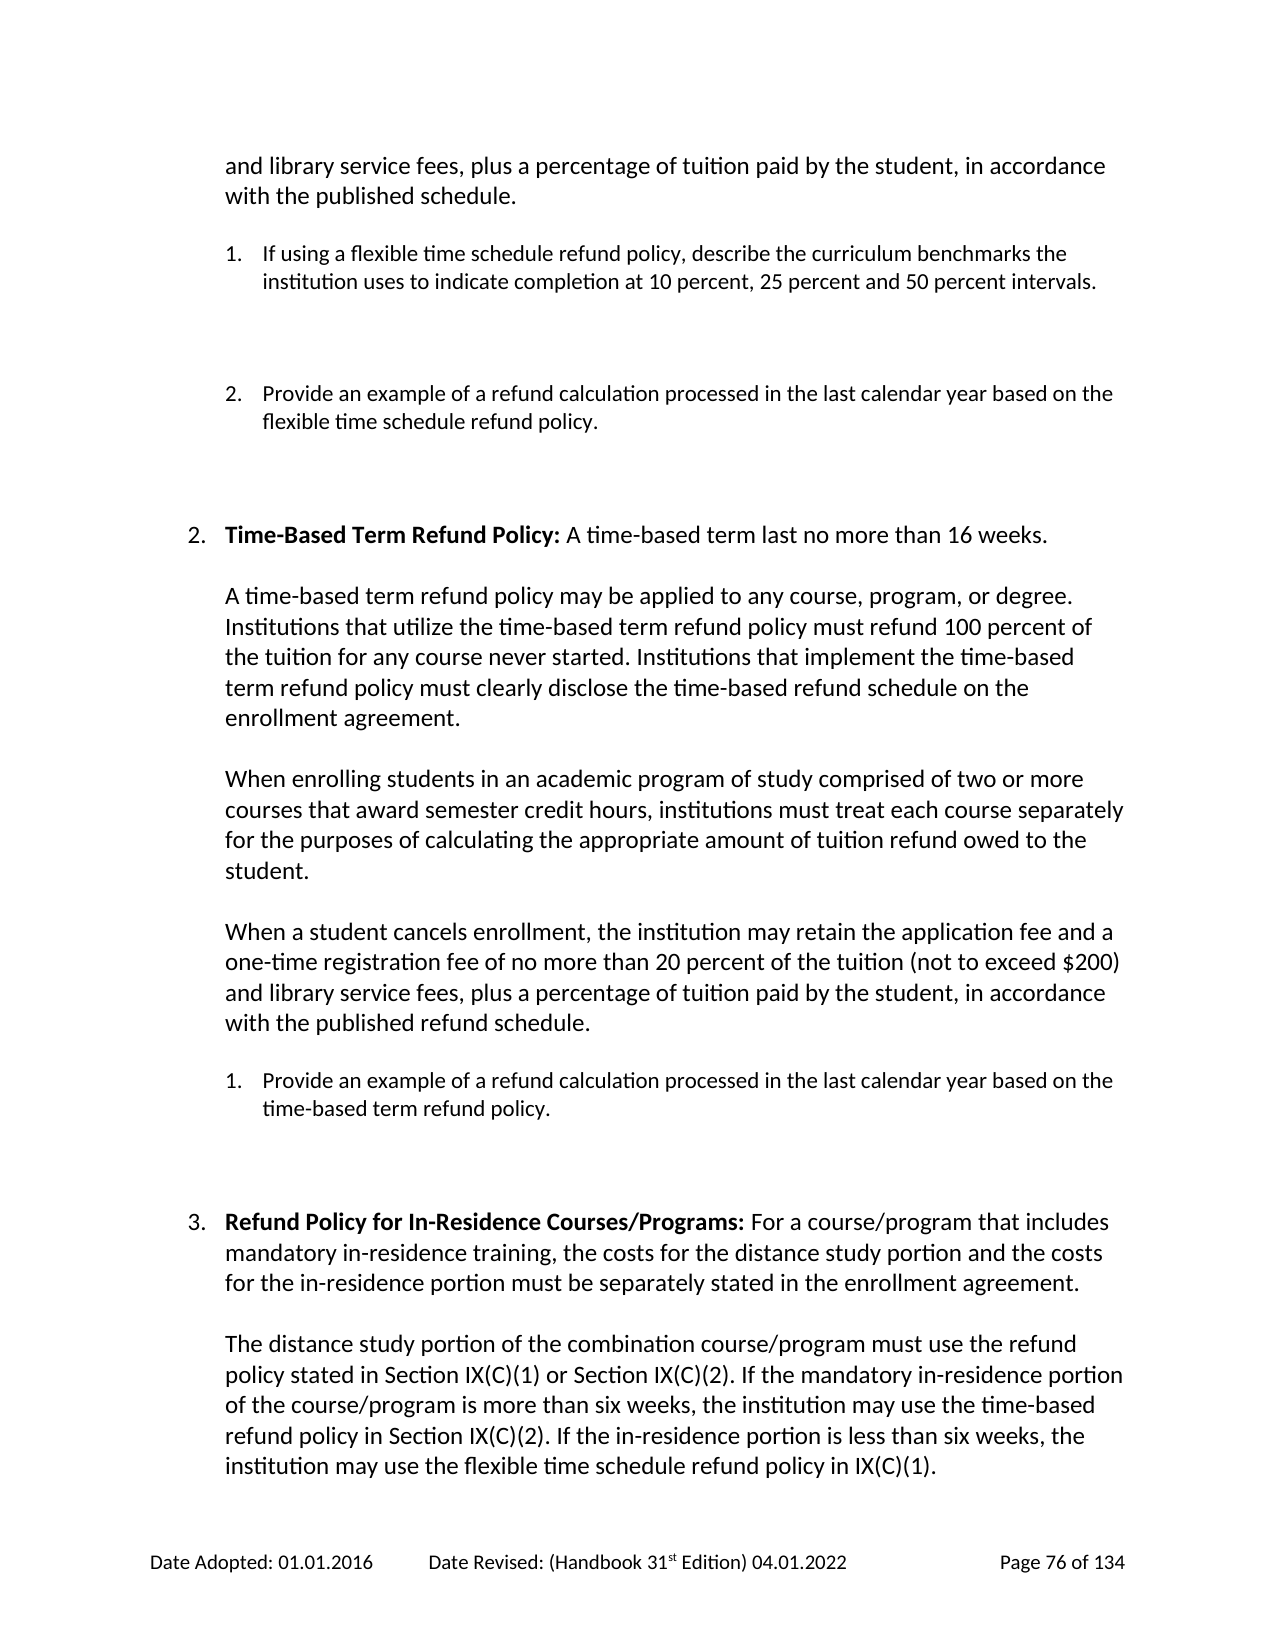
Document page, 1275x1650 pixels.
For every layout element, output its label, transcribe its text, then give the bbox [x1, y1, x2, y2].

list Provide an example of a refund calculation processed in the last calendar year based on the flexible time schedule refund policy. [225, 379, 1125, 491]
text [225, 150, 1125, 211]
text When a student cancels enrollment, the institution may retain the application fee and a one-time registration fee of no more than 20 percent of the tuition (not to exceed $200) and library service fees, plus a percentage of tuition paid by the student, in accordance with the published refund schedule. [225, 916, 1125, 1038]
list If using a flexible time schedule refund policy, describe the curriculum benchmarks the institution uses to indicate completion at 10 percent, 25 percent and 50 percent intervals. [225, 239, 1125, 379]
text When enrolling students in an academic program of study comprised of two or more courses that award semester credit hours, institutions must treat each course separately for the purposes of calculating the appropriate amount of tuition refund owed to the student. [225, 763, 1125, 886]
list Provide an example of a refund calculation processed in the last calendar year based on the time-based term refund policy. [225, 1066, 1125, 1150]
list Time-Based Term Refund Policy: A time-based term last no more than 16 weeks. [187, 519, 1125, 550]
text The distance study portion of the combination course/program must use the refund policy stated in Section IX(C)(1) or Section IX(C)(2). If the mandatory in-residence portion of the course/program is more than six weeks, the institution may use the time-based refund policy in Section IX(C)(2). If the in-residence portion is less than six weeks, the institution may use the flexible time schedule refund policy in IX(C)(1). [225, 1328, 1125, 1481]
text A time-based term refund policy may be applied to any course, program, or degree. Institutions that utilize the time-based term refund policy must refund 100 percent of the tuition for any course never started. Institutions that implement the time-based term refund policy must clearly disclose the time-based refund schedule on the enrollment agreement. [225, 580, 1125, 733]
list Refund Policy for In-Residence Courses/Programs: For a course/program that includes mandatory in-residence training, the costs for the distance study portion and the costs for the in-residence portion must be separately stated in the enrollment agreement. [187, 1206, 1125, 1298]
